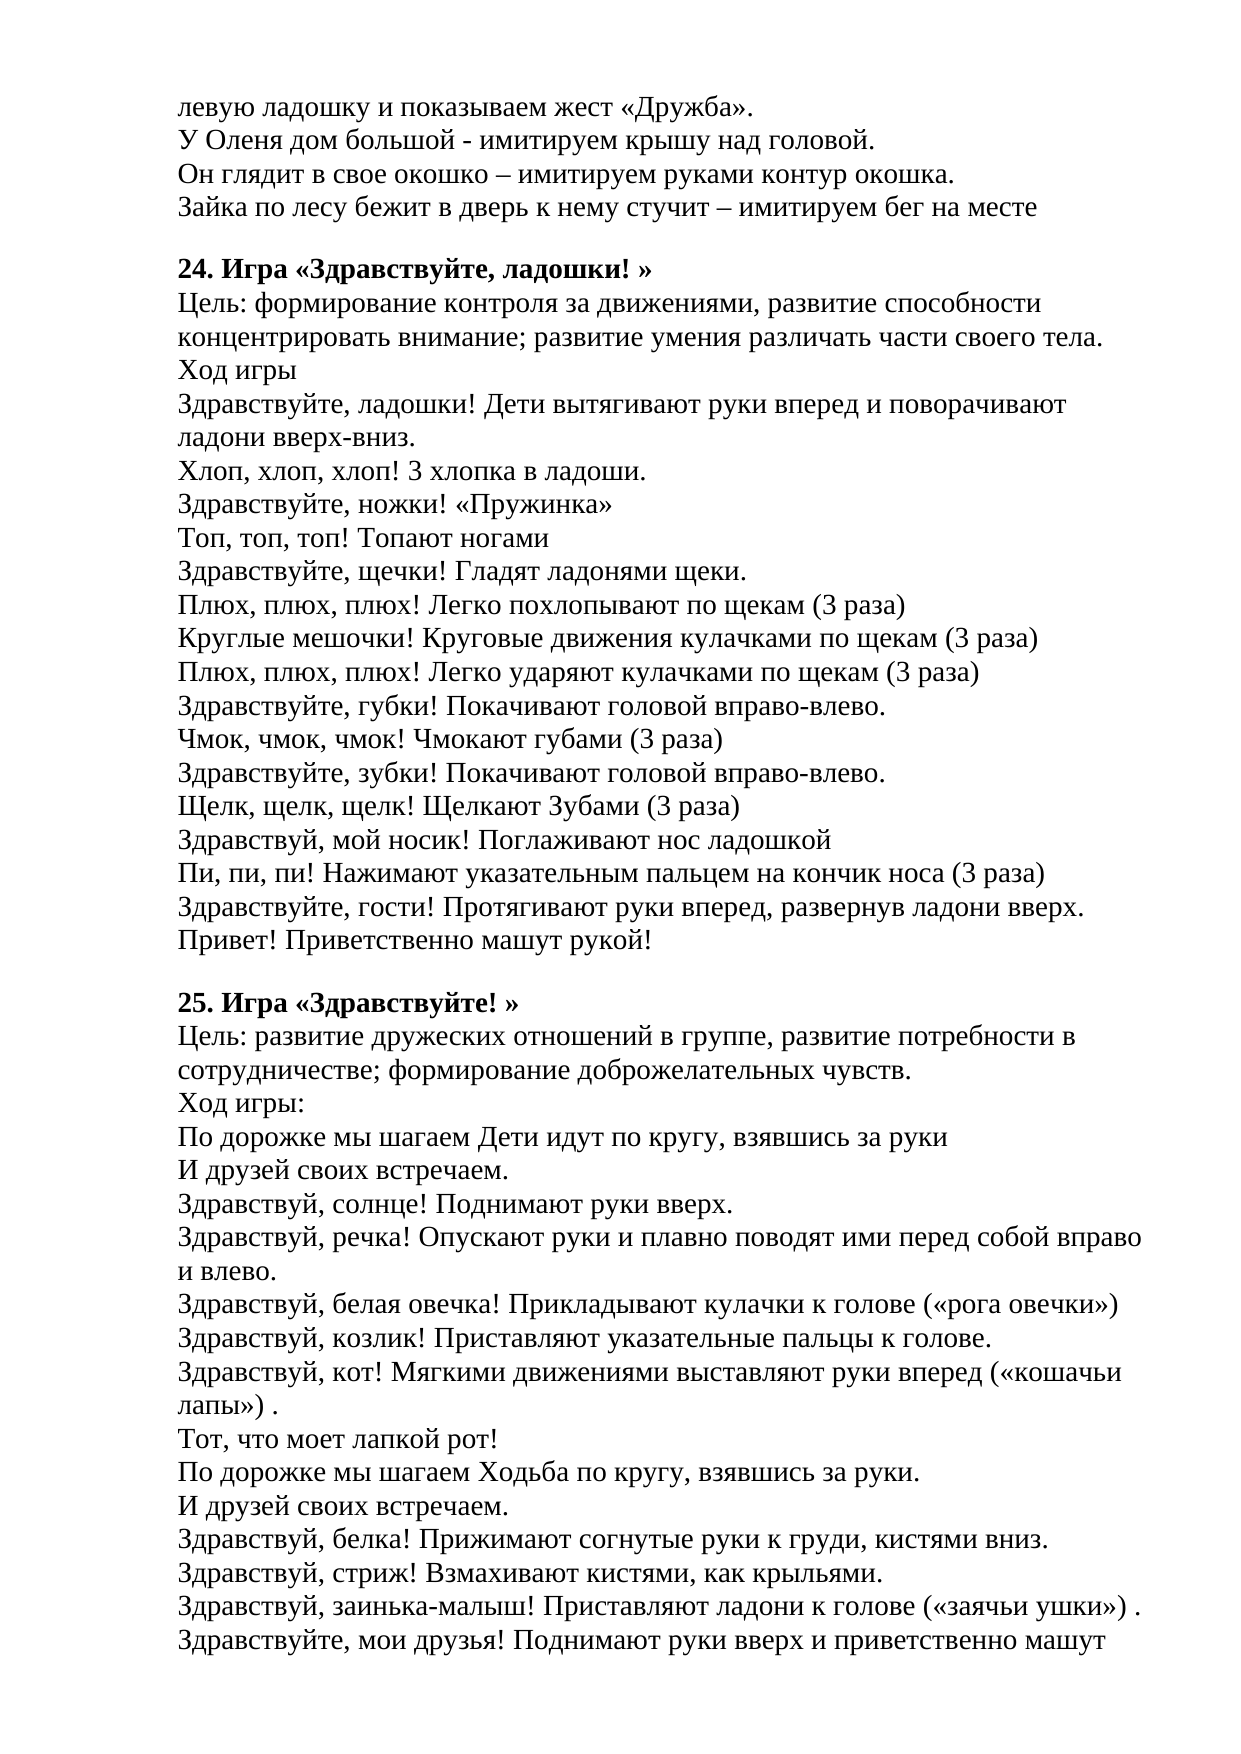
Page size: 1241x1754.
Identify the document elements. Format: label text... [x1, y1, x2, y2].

text 24. Игра «Здравствуйте, ладошки! » Цель: формирование контроля за движениями, развитие способности концентрировать внимание; развитие умения различать части своего тела. Ход игры Здравствуйте, ладошки! Дети вытягивают руки вперед и поворачивают ладони вверх-вниз. Хлоп, хлоп, хлоп! 3 хлопка в ладоши. Здравствуйте, ножки! «Пружинка» Топ, топ, топ! Топают ногами Здравствуйте, щечки! Гладят ладонями щеки. Плюх, плюх, плюх! Легко похлопывают по щекам (3 раза) Круглые мешочки! Круговые движения кулачками по щекам (3 раза) Плюх, плюх, плюх! Легко ударяют кулачками по щекам (3 раза) Здравствуйте, губки! Покачивают головой вправо-влево. Чмок, чмок, чмок! Чмокают губами (3 раза) Здравствуйте, зубки! Покачивают головой вправо-влево. Щелк, щелк, щелк! Щелкают Зубами (3 раза) Здравствуй, мой носик! Поглаживают нос ладошкой Пи, пи, пи! Нажимают указательным пальцем на кончик носа (3 раза) Здравствуйте, гости! Протягивают руки вперед, развернув ладони вверх. Привет! Приветственно машут рукой! [177, 252, 1152, 985]
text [177, 89, 1152, 252]
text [177, 985, 1152, 1656]
